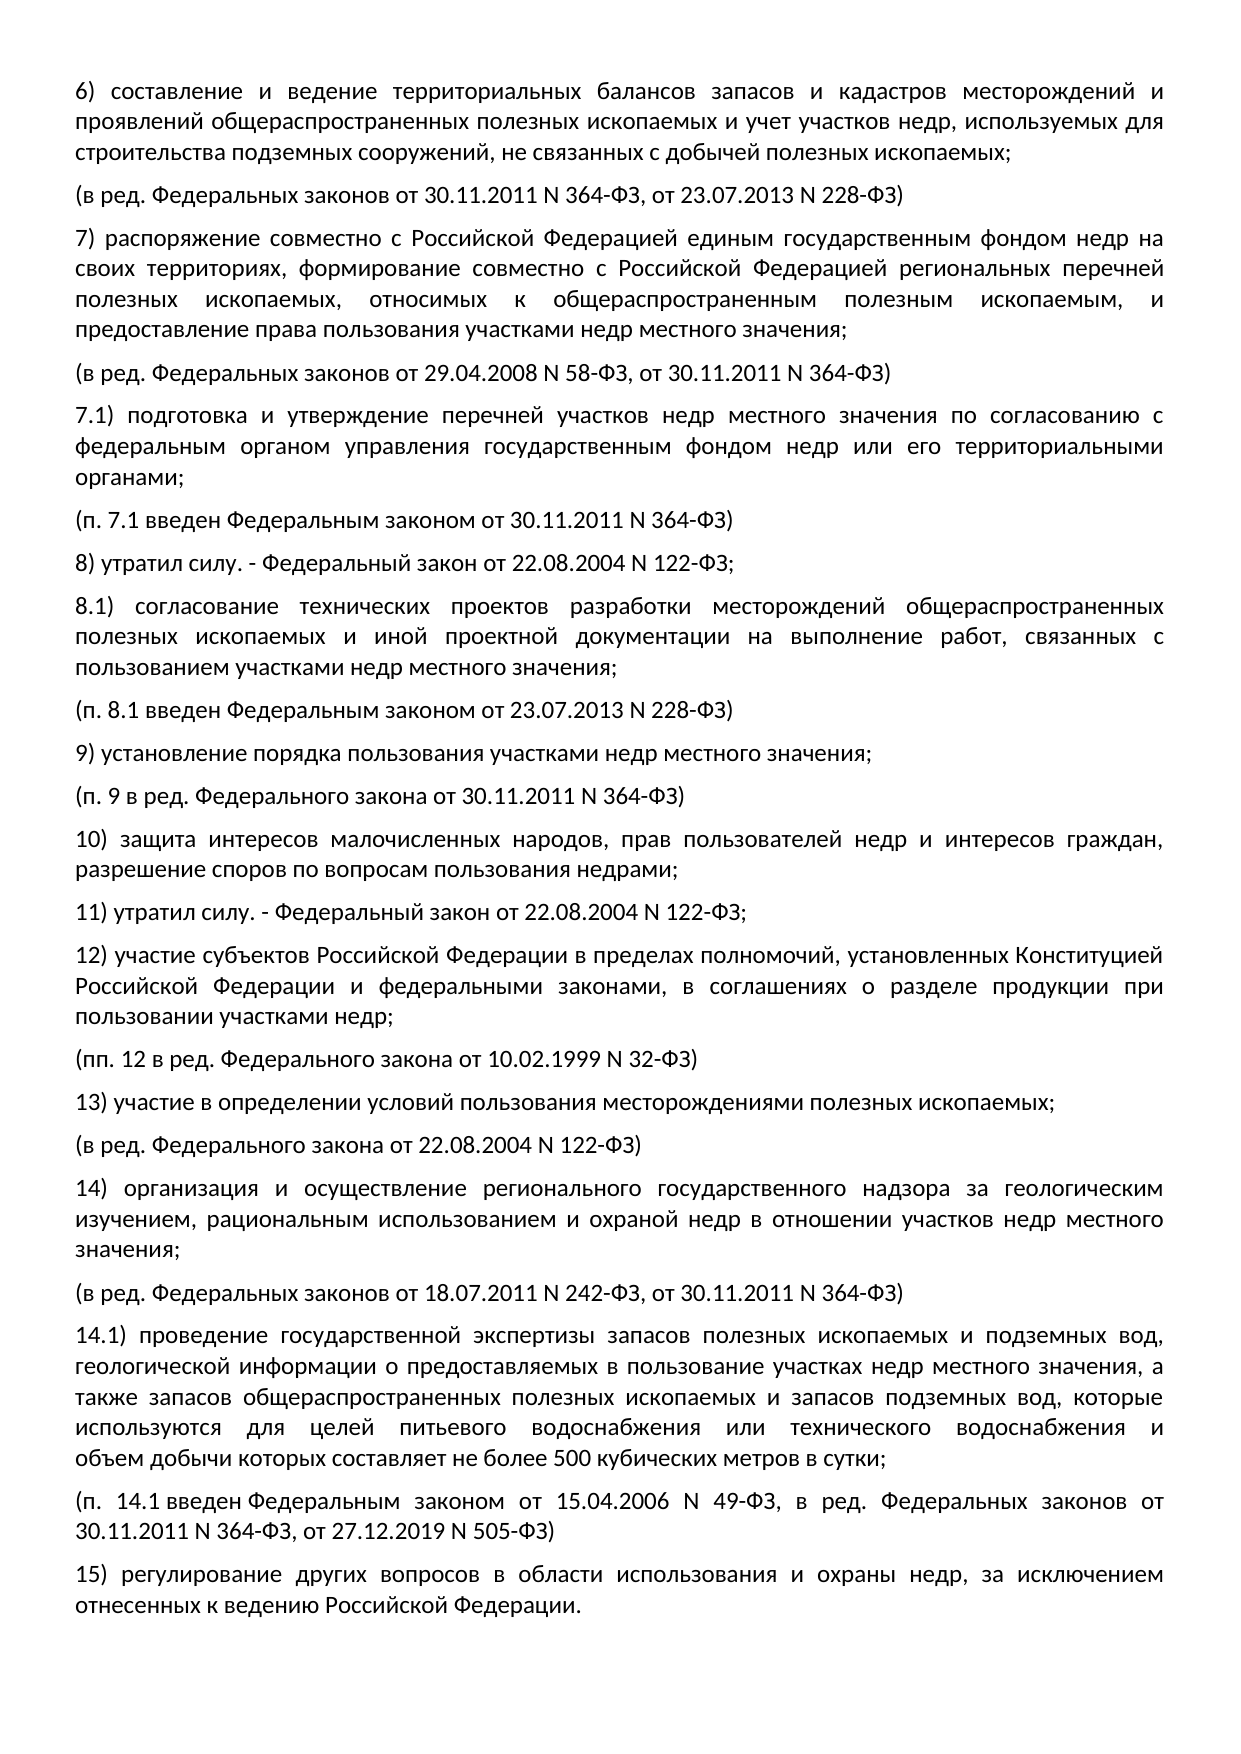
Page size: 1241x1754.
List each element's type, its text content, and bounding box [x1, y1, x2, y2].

text 10) защита интересов малочисленных народов, прав пользователей недр и интересов граждан, разрешение споров по вопросам пользования недрами; [75, 823, 1165, 884]
text (в ред. Федеральных законов от 30.11.2011 N 364-ФЗ, от 23.07.2013 N 228-ФЗ) [75, 179, 1165, 209]
text 8.1) согласование технических проектов разработки месторождений общераспространенных полезных ископаемых и иной проектной документации на выполнение работ, связанных с пользованием участками недр местного значения; [75, 590, 1165, 681]
text (в ред. Федерального закона от 22.08.2004 N 122-ФЗ) [75, 1129, 1165, 1160]
text 12) участие субъектов Российской Федерации в пределах полномочий, установленных Конституцией Российской Федерации и федеральными законами, в соглашениях о разделе продукции при пользовании участками недр; [75, 939, 1165, 1031]
text (п. 14.1 введен Федеральным законом от 15.04.2006 N 49-ФЗ, в ред. Федеральных законов от 30.11.2011 N 364-ФЗ, от 27.12.2019 N 505-ФЗ) [75, 1485, 1165, 1546]
text 9) установление порядка пользования участками недр местного значения; [75, 737, 1165, 767]
text 14.1) проведение государственной экспертизы запасов полезных ископаемых и подземных вод, геологической информации о предоставляемых в пользование участках недр местного значения, а также запасов общераспространенных полезных ископаемых и запасов подземных вод, которые используются для целей питьевого водоснабжения или технического водоснабжения и объем добычи которых составляет не более 500 кубических метров в сутки; [75, 1320, 1165, 1472]
text (пп. 12 в ред. Федерального закона от 10.02.1999 N 32-ФЗ) [75, 1043, 1165, 1074]
text (в ред. Федеральных законов от 29.04.2008 N 58-ФЗ, от 30.11.2011 N 364-ФЗ) [75, 357, 1165, 387]
text 8) утратил силу. - Федеральный закон от 22.08.2004 N 122-ФЗ; [75, 547, 1165, 577]
text 7) распоряжение совместно с Российской Федерацией единым государственным фондом недр на своих территориях, формирование совместно с Российской Федерацией региональных перечней полезных ископаемых, относимых к общераспространенным полезным ископаемым, и предоставление права пользования участками недр местного значения; [75, 222, 1165, 344]
text (п. 9 в ред. Федерального закона от 30.11.2011 N 364-ФЗ) [75, 780, 1165, 810]
text (п. 7.1 введен Федеральным законом от 30.11.2011 N 364-ФЗ) [75, 504, 1165, 534]
text 11) утратил силу. - Федеральный закон от 22.08.2004 N 122-ФЗ; [75, 896, 1165, 927]
text 6) составление и ведение территориальных балансов запасов и кадастров месторождений и проявлений общераспространенных полезных ископаемых и учет участков недр, используемых для строительства подземных сооружений, не связанных с добычей полезных ископаемых; [75, 75, 1165, 167]
text (в ред. Федеральных законов от 18.07.2011 N 242-ФЗ, от 30.11.2011 N 364-ФЗ) [75, 1277, 1165, 1307]
text 15) регулирование других вопросов в области использования и охраны недр, за исключением отнесенных к ведению Российской Федерации. [75, 1558, 1165, 1619]
text 14) организация и осуществление регионального государственного надзора за геологическим изучением, рациональным использованием и охраной недр в отношении участков недр местного значения; [75, 1173, 1165, 1264]
text 7.1) подготовка и утверждение перечней участков недр местного значения по согласованию с федеральным органом управления государственным фондом недр или его территориальными органами; [75, 400, 1165, 491]
text 13) участие в определении условий пользования месторождениями полезных ископаемых; [75, 1087, 1165, 1117]
text (п. 8.1 введен Федеральным законом от 23.07.2013 N 228-ФЗ) [75, 694, 1165, 724]
